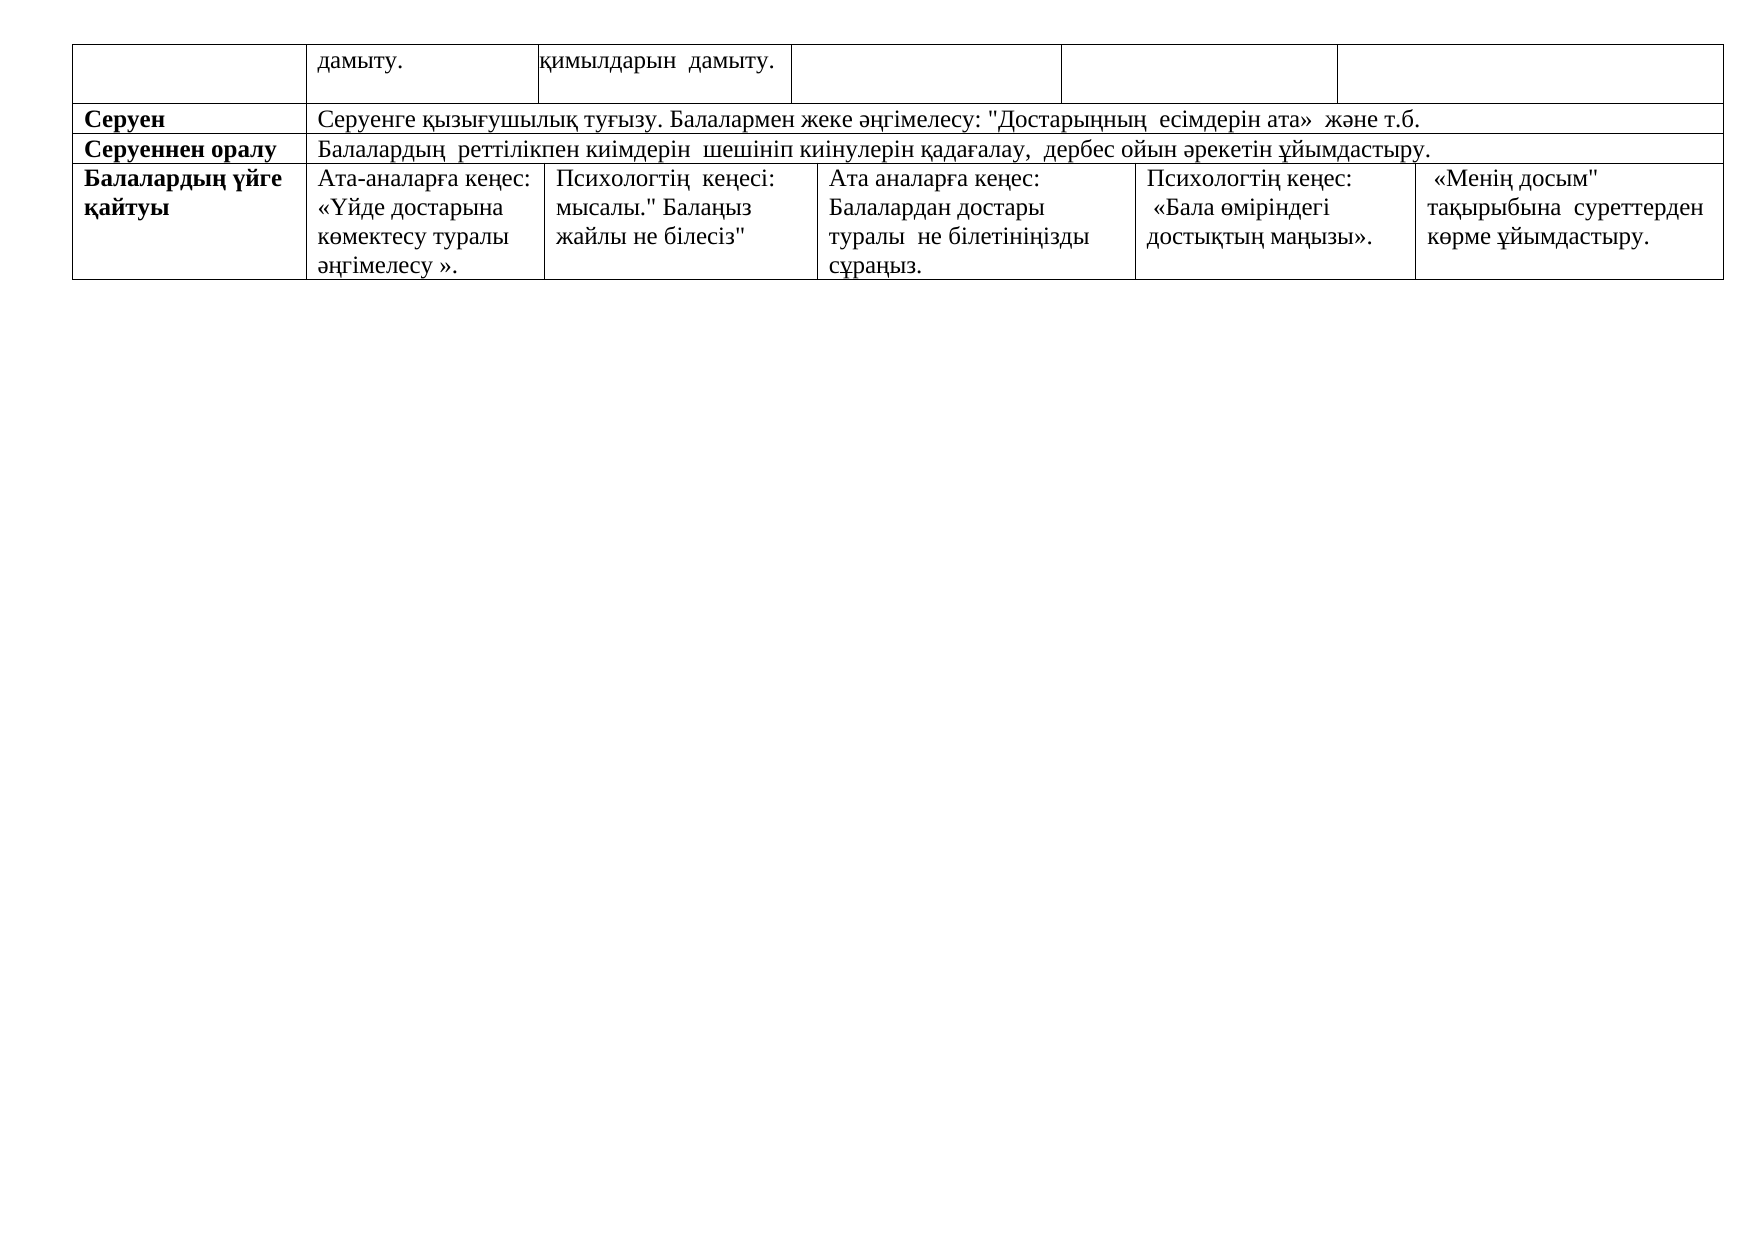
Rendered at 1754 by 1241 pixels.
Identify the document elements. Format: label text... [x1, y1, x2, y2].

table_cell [792, 45, 1061, 103]
table_cell Психологтің кеңесі: мысалы." Балаңыз жайлы не білесіз" [545, 164, 817, 278]
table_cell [307, 45, 538, 103]
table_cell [539, 45, 791, 103]
table_cell Серуен [73, 104, 306, 133]
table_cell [1338, 45, 1723, 103]
table_cell Серуеннен оралу [73, 134, 306, 162]
table_cell Балалардың реттілікпен киімдерін шешініп киінулерін қадағалау, дербес ойын әрекетін ұйымдастыру. [307, 134, 1723, 162]
table_cell Балалардың үйге қайтуы [73, 164, 306, 278]
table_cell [1062, 45, 1337, 103]
table_cell Ата-аналарға кеңес: «Үйде достарына көмектесу туралы әңгімелесу ». [307, 164, 544, 278]
table_cell Ата аналарға кеңес: Балалардан достары туралы не білетініңізды сұраңыз. [818, 164, 1135, 278]
table_cell Серуенге қызығушылық туғызу. Балалармен жеке әңгімелесу: "Достарыңның есімдерін ата» және т.б. [307, 104, 1723, 133]
table_cell «Менің досым" тақырыбына суреттерден көрме ұйымдастыру. [1416, 164, 1723, 278]
table_cell Психологтің кеңес: «Бала өміріндегі достықтың маңызы». [1136, 164, 1415, 278]
